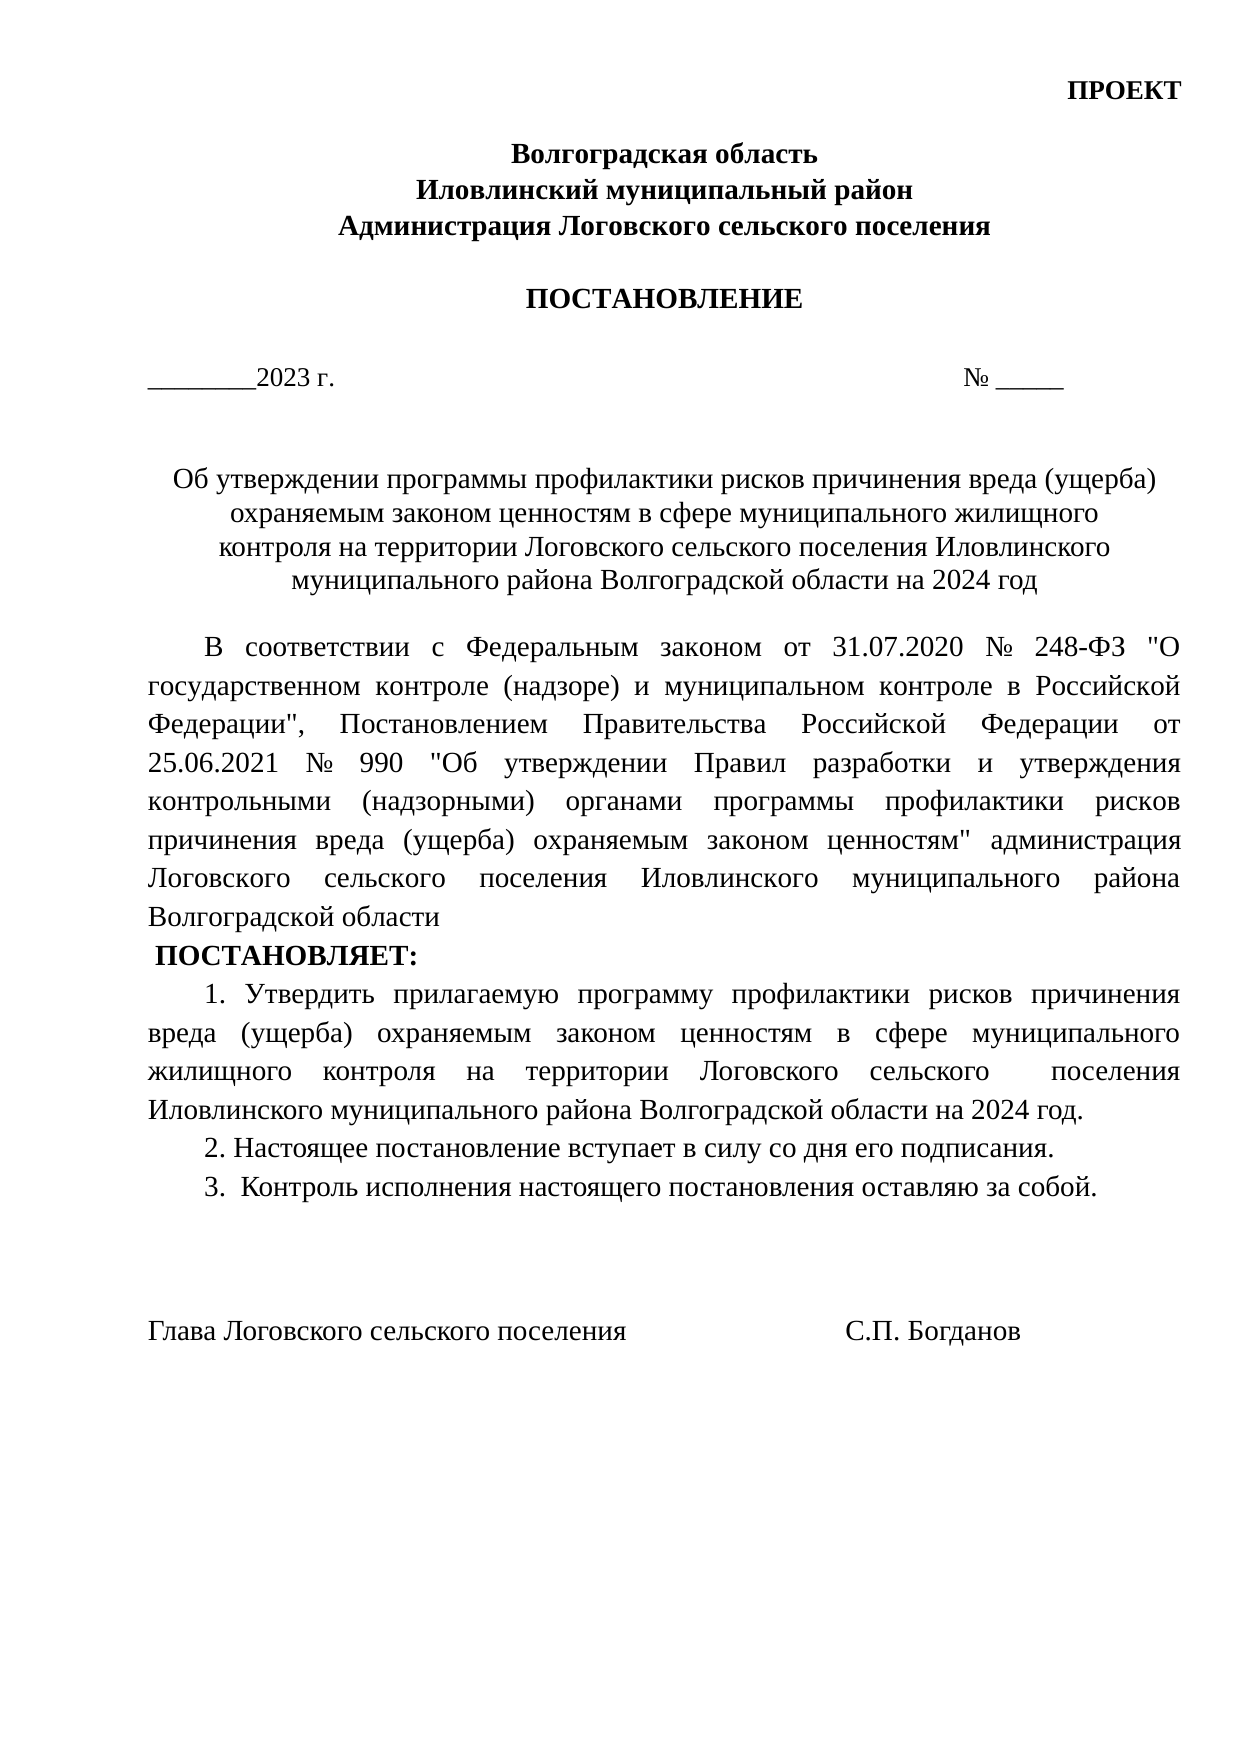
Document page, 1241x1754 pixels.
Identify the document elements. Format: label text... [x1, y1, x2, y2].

text ПРОЕКТ [148, 74, 1181, 105]
text ________2023 г. № _____ [148, 361, 1181, 392]
text контроля на территории Логовского сельского поселения Иловлинского муниципального района Волгоградской области на 2024 год [148, 529, 1181, 596]
text 3. Контроль исполнения настоящего постановления оставляю за собой. [148, 1169, 1181, 1202]
text Администрация Логовского сельского поселения [148, 208, 1181, 242]
text Иловлинский муниципальный район [148, 172, 1181, 206]
text Волгоградская область [148, 136, 1181, 170]
text 2. Настоящее постановление вступает в силу со дня его подписания. [148, 1130, 1181, 1164]
text Об утверждении программы профилактики рисков причинения вреда (ущерба) охраняемым законом ценностям в сфере муниципального жилищного [148, 462, 1181, 529]
text 1. Утвердить прилагаемую программу профилактики рисков причинения вреда (ущерба) охраняемым законом ценностям в сфере муниципального жилищного контроля на территории Логовского сельского поселения Иловлинского муниципального района Волгоградской области на 2024 год. [148, 976, 1181, 1125]
text Глава Логовского сельского поселения С.П. Богданов [148, 1313, 1137, 1347]
text В соответствии с Федеральным законом от 31.07.2020 № 248-ФЗ "О государственном контроле (надзоре) и муниципальном контроле в Российской Федерации", Постановлением Правительства Российской Федерации от 25.06.2021 № 990 "Об утверждении Правил разработки и утверждения контрольными (надзорными) органами программы профилактики рисков причинения вреда (ущерба) охраняемым законом ценностям" администрация Логовского сельского поселения Иловлинского муниципального района Волгоградской области [148, 629, 1181, 933]
text ПОСТАНОВЛЕНИЕ [148, 281, 1181, 314]
text ПОСТАНОВЛЯЕТ: [148, 938, 1181, 971]
